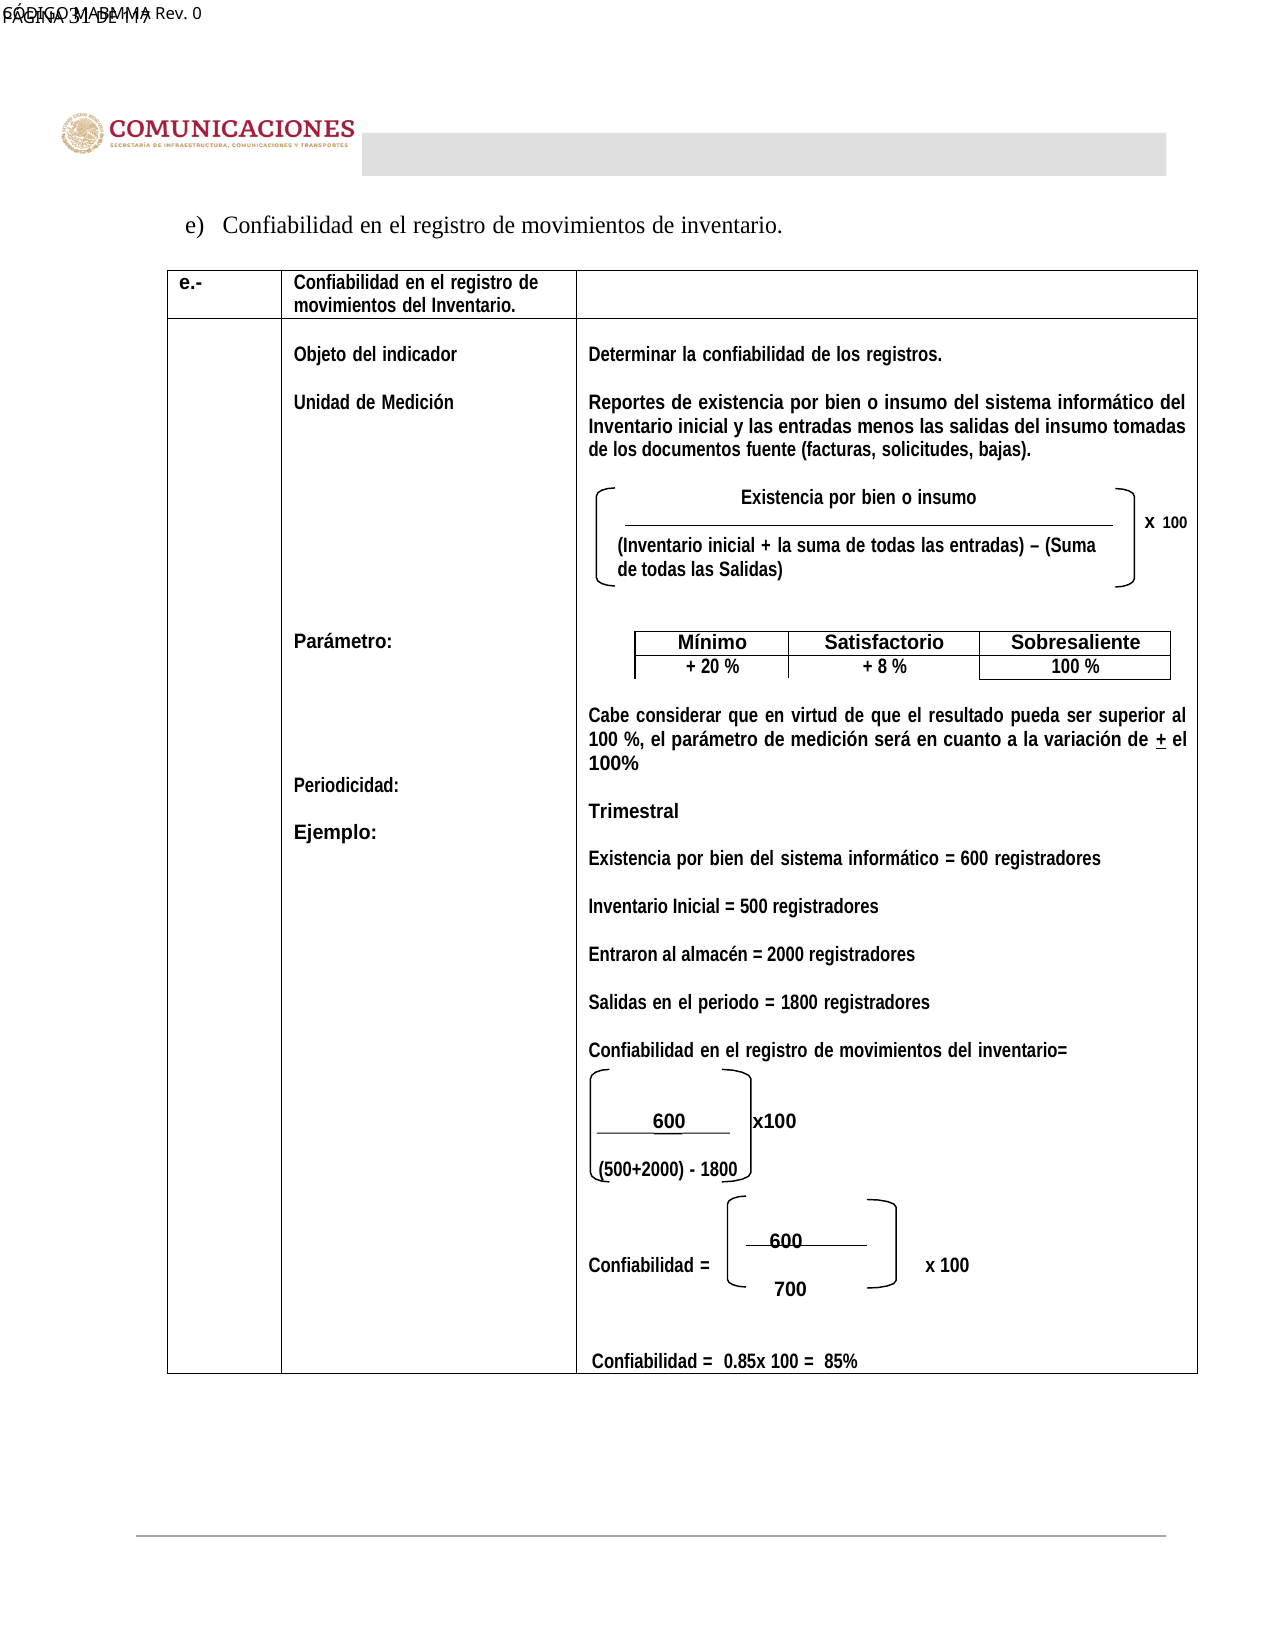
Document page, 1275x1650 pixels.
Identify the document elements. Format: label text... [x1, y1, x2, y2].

table_cell [168, 319, 281, 1373]
table_header [577, 271, 1197, 318]
table_cell Objeto del indicador Unidad de Medición Parámetro: Periodicidad: Ejemplo: [282, 319, 576, 1373]
table_cell Determinar la confiabilidad de los registros. Reportes de existencia por bien o insumo del sistema informático del Inventario inicial y las entradas menos las salidas del insumo tomadas de los documentos fuente (facturas, solicitudes, bajas). Existencia por bien o insumo x 100 (Inventario inicial + la suma de todas las entradas) – (Suma de todas las Salidas) Cabe considerar que en virtud de que el resultado pueda ser superior al 100 %, el parámetro de medición será en cuanto a la variación de + el 100% Trimestral Existencia por bien del sistema informático = 600 registradores Inventario Inicial = 500 registradores Entraron al almacén = 2000 registradores Salidas en el periodo = 1800 registradores Confiabilidad en el registro de movimientos del inventario= 600 x100 (500+2000) - 1800 600 Confiabilidad = x 100 700 Confiabilidad = 0.85x 100 = 85% [577, 319, 1197, 1373]
table_header Confiabilidad en el registro de movimientos del Inventario. [282, 271, 576, 318]
table_header e.- [168, 271, 281, 318]
list Confiabilidad en el registro de movimientos de inventario. [185, 211, 1208, 239]
picture [54, 108, 382, 164]
